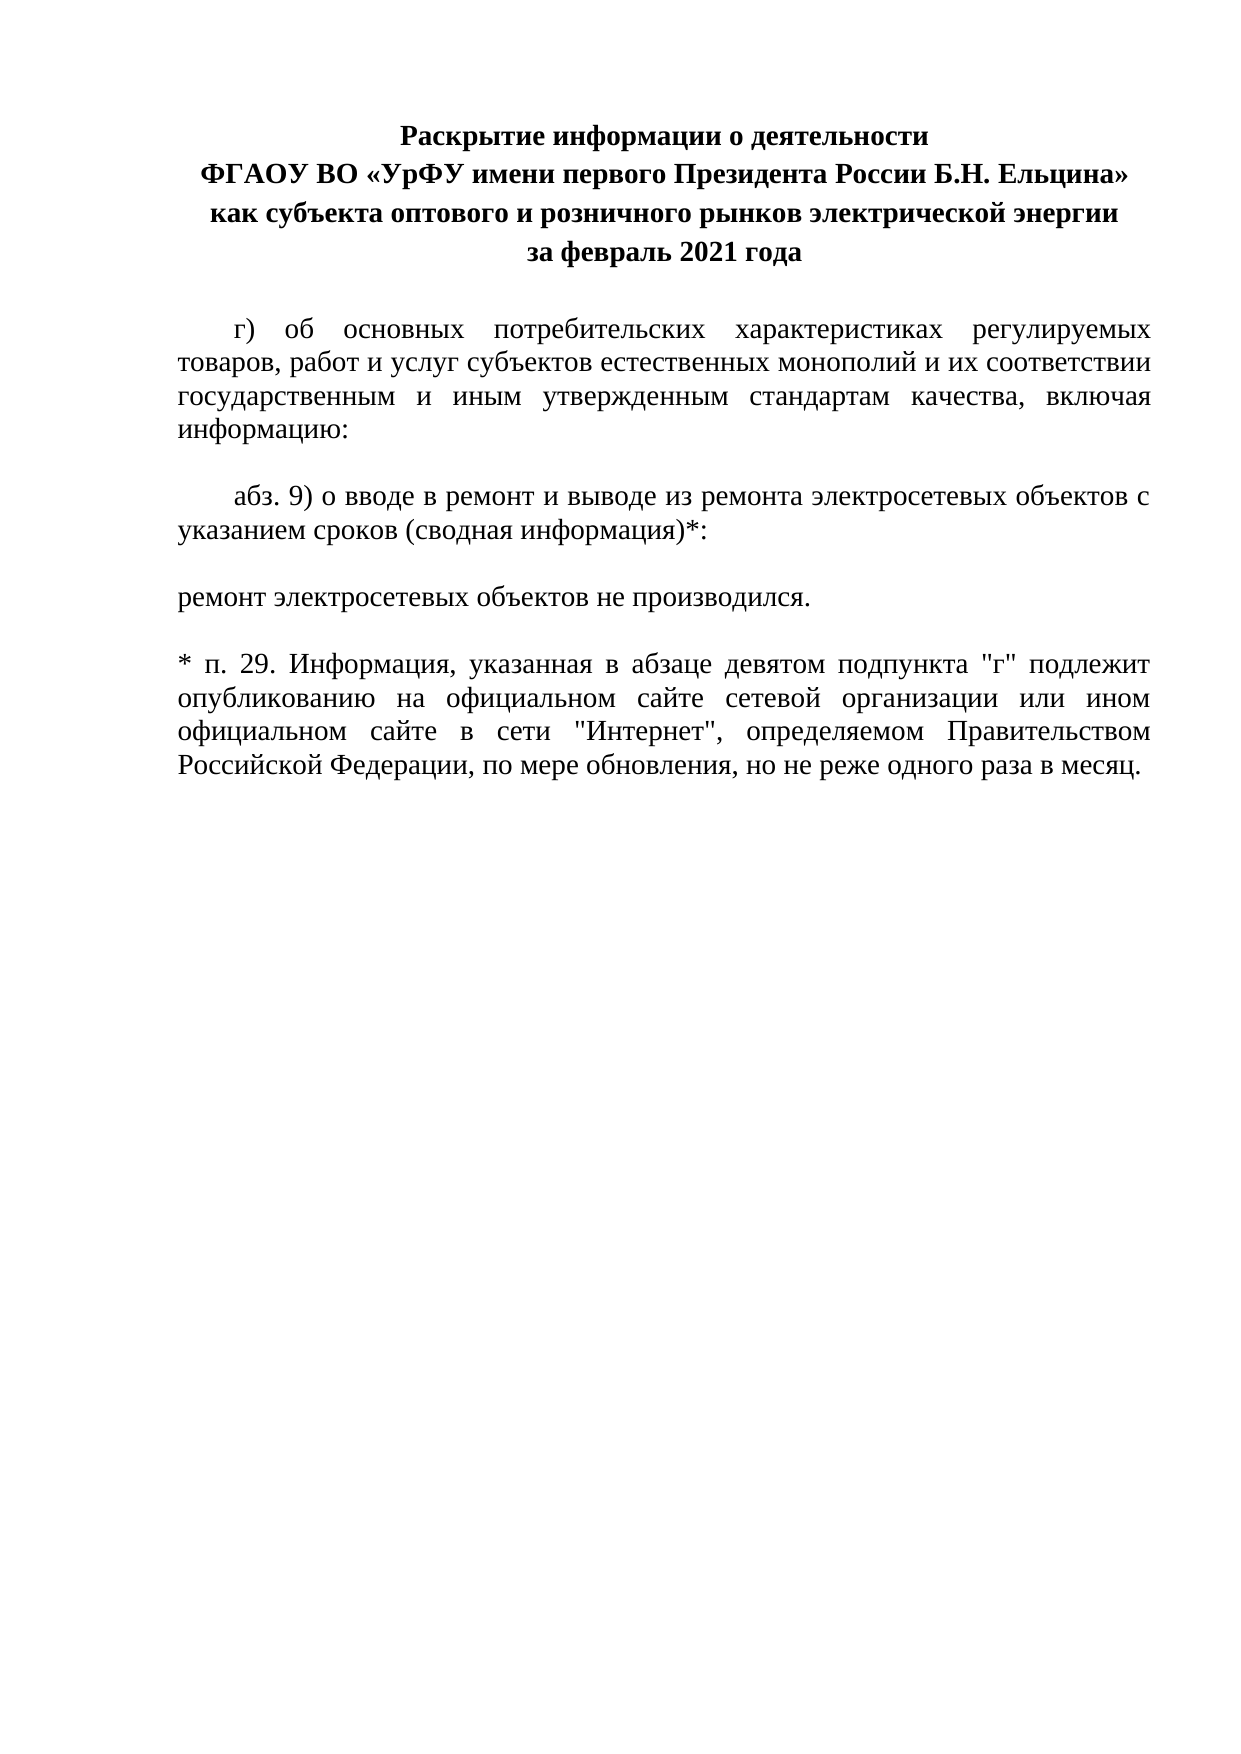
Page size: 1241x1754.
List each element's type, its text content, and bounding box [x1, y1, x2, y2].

text за февраль 2021 года [177, 234, 1152, 267]
text как субъекта оптового и розничного рынков электрической энергии [177, 195, 1152, 229]
text ФГАОУ ВО «УрФУ имени первого Президента России Б.Н. Ельцина» [177, 157, 1152, 190]
text * п. 29. Информация, указанная в абзаце девятом подпункта "г" подлежит опубликованию на официальном сайте сетевой организации или ином официальном сайте в сети "Интернет", определяемом Правительством Российской Федерации, по мере обновления, но не реже одного раза в месяц. [177, 646, 1152, 780]
text ремонт электросетевых объектов не производился. [177, 579, 1152, 613]
text абз. 9) о вводе в ремонт и выводе из ремонта электросетевых объектов с указанием сроков (сводная информация)*: [177, 478, 1152, 546]
text г) об основных потребительских характеристиках регулируемых товаров, работ и услуг субъектов естественных монополий и их соответствии государственным и иным утвержденным стандартам качества, включая информацию: [177, 311, 1152, 445]
text Раскрытие информации о деятельности [177, 118, 1152, 152]
